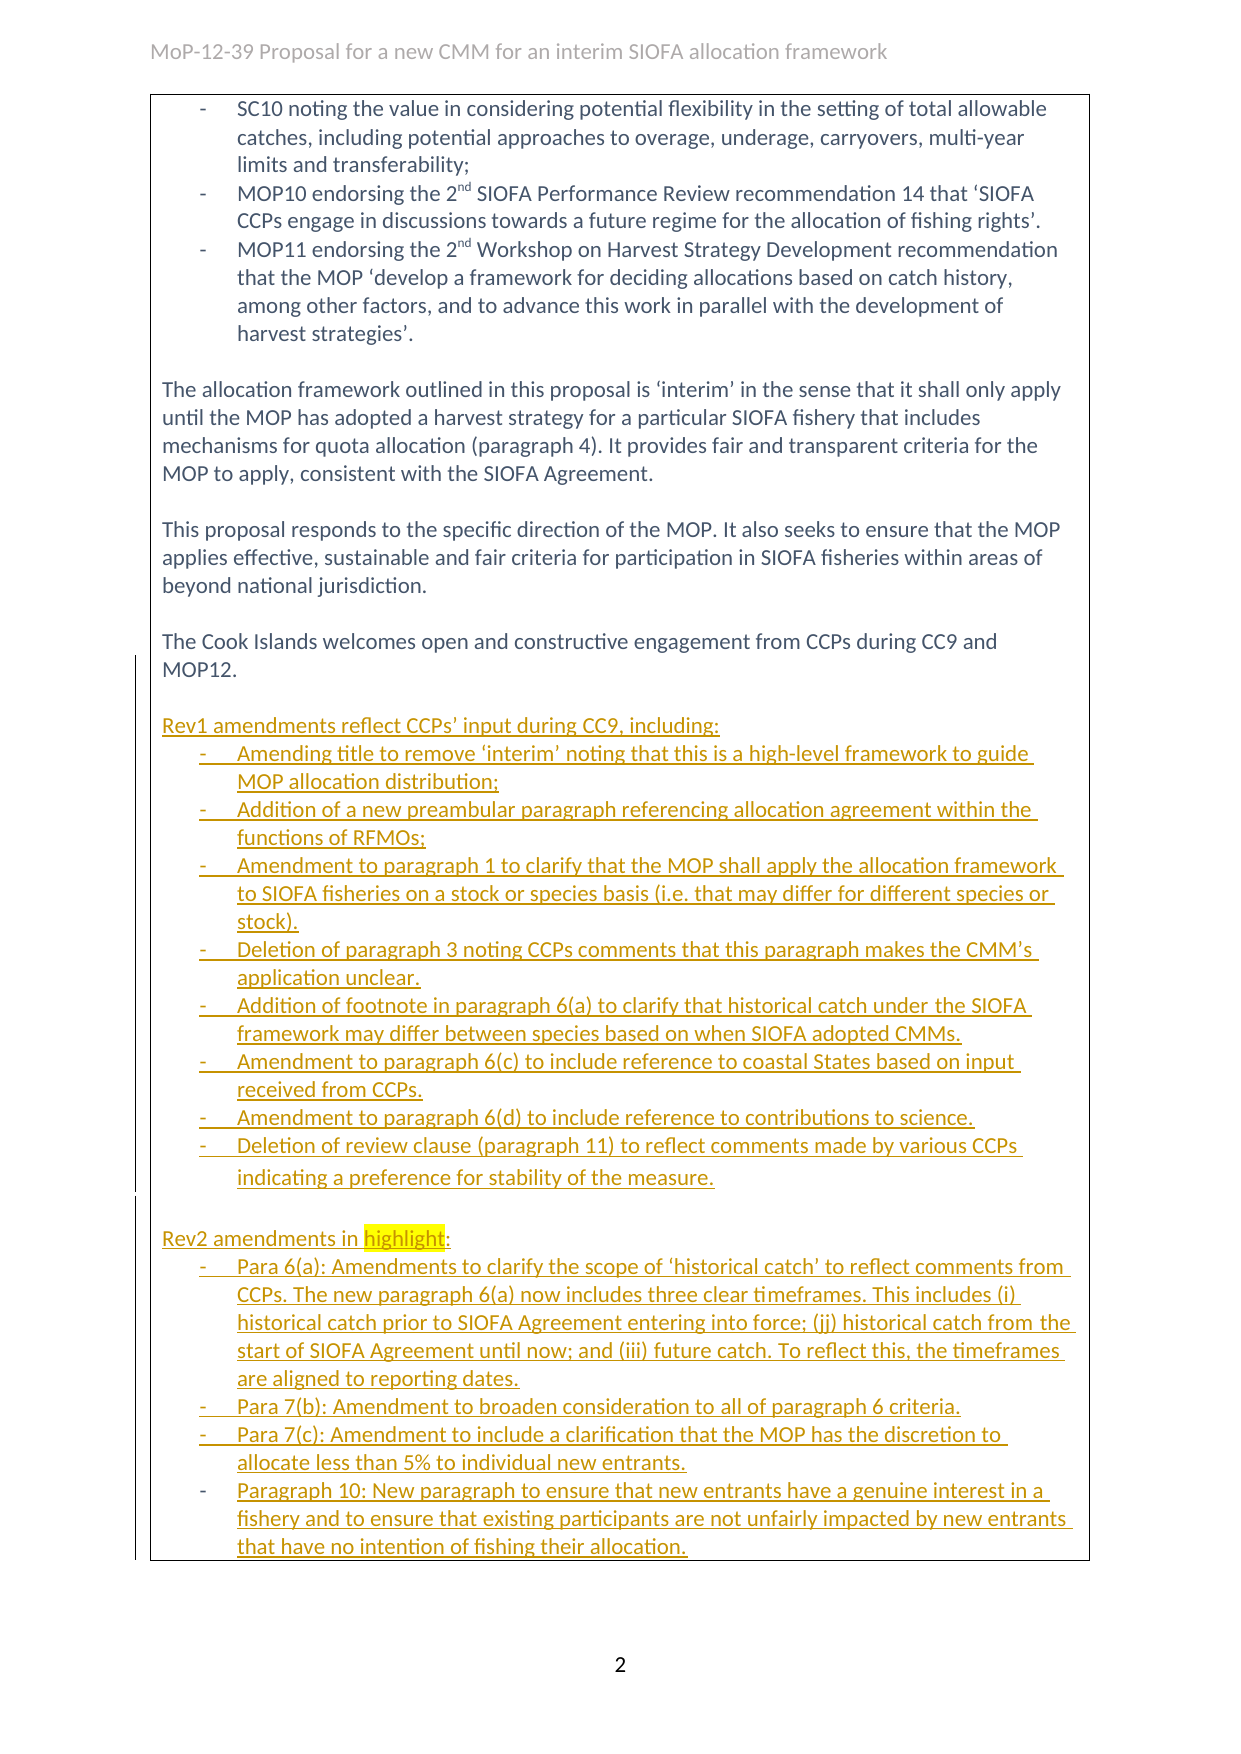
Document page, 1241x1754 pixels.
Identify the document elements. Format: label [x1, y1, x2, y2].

table_cell [151, 95, 1089, 1560]
